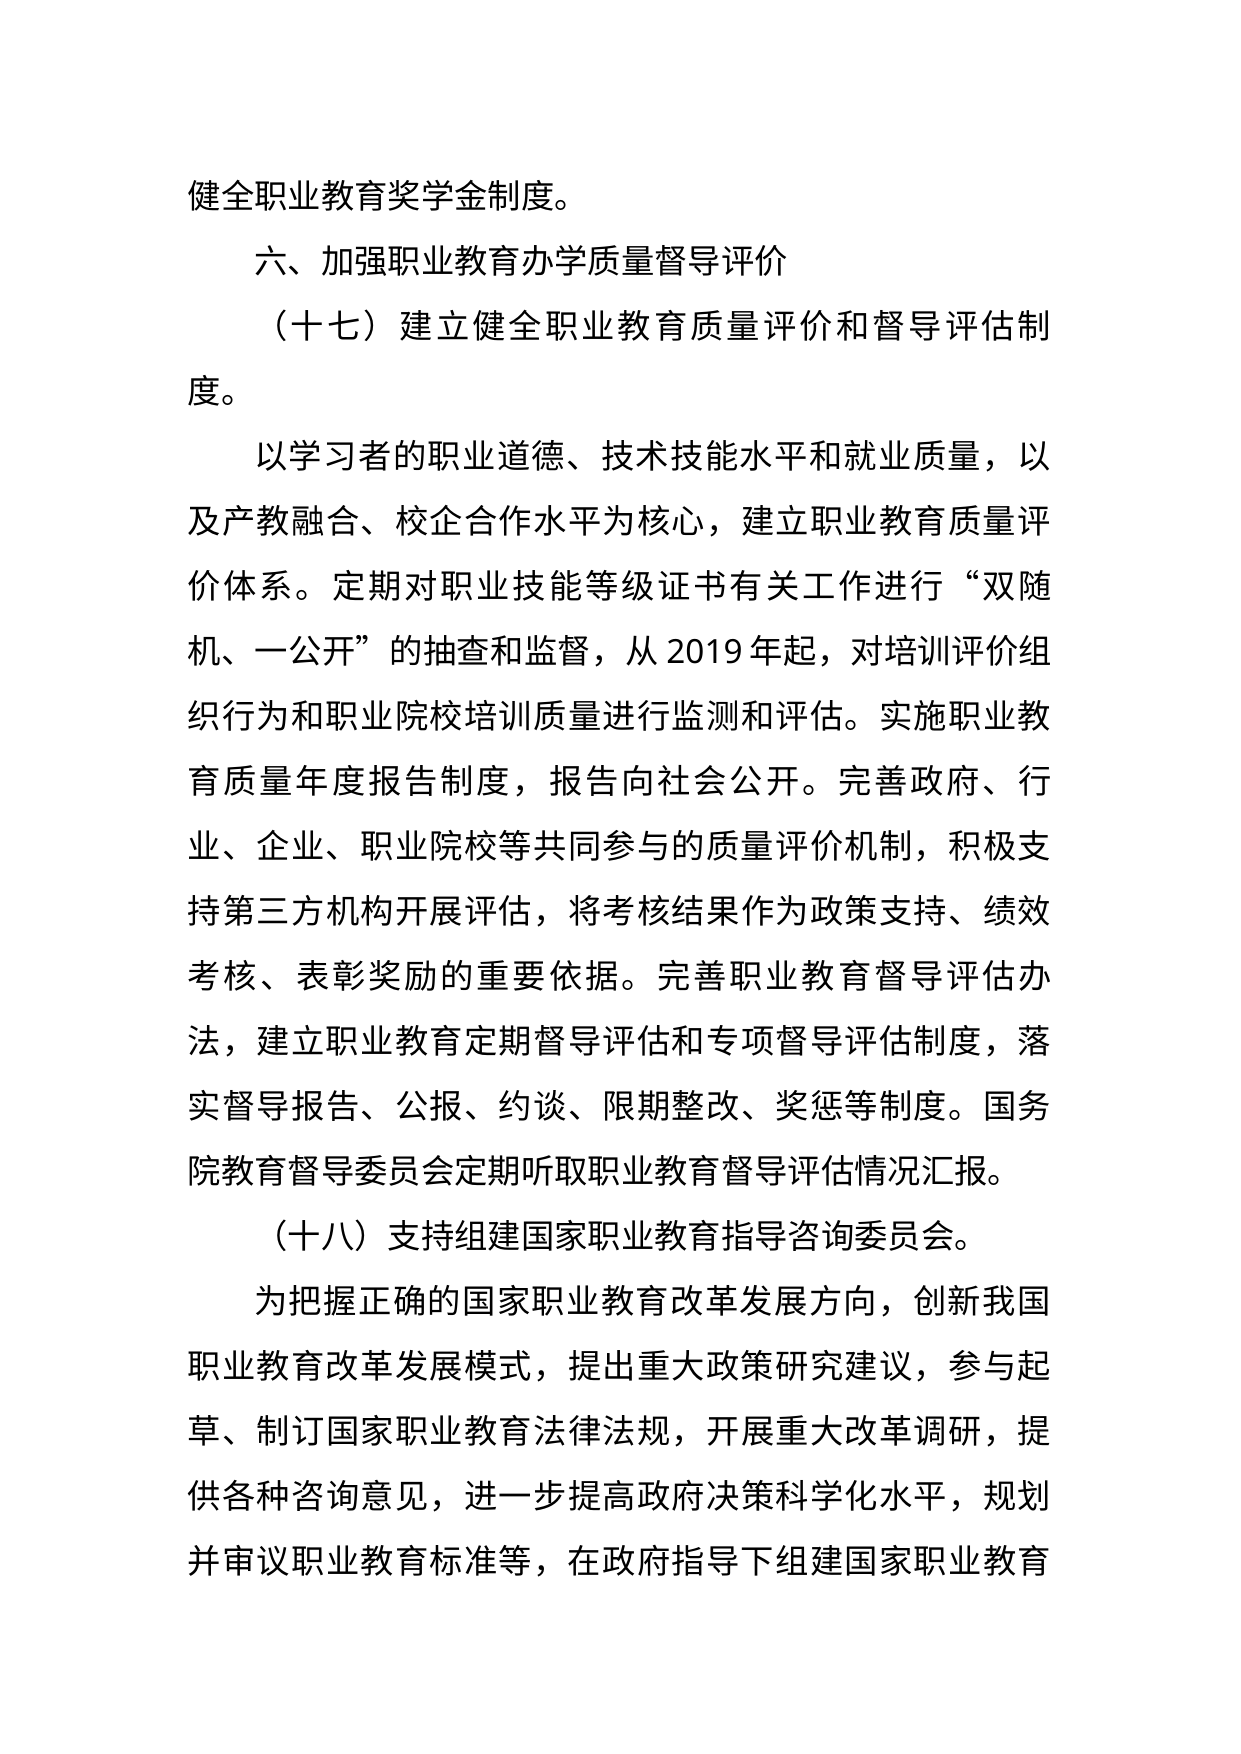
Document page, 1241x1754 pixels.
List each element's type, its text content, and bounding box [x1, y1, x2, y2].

text 以学习者的职业道德、技术技能水平和就业质量，以及产教融合、校企合作水平为核心，建立职业教育质量评价体系。定期对职业技能等级证书有关工作进行“双随机、一公开”的抽查和监督，从2019年起，对培训评价组织行为和职业院校培训质量进行监测和评估。实施职业教育质量年度报告制度，报告向社会公开。完善政府、行业、企业、职业院校等共同参与的质量评价机制，积极支持第三方机构开展评估，将考核结果作为政策支持、绩效考核、表彰奖励的重要依据。完善职业教育督导评估办法，建立职业教育定期督导评估和专项督导评估制度，落实督导报告、公报、约谈、限期整改、奖惩等制度。国务院教育督导委员会定期听取职业教育督导评估情况汇报。 [187, 422, 1053, 1202]
text 六、加强职业教育办学质量督导评价 [187, 227, 1053, 292]
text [187, 1267, 1053, 1592]
text （十八）支持组建国家职业教育指导咨询委员会。 [187, 1202, 1053, 1267]
text （十七）建立健全职业教育质量评价和督导评估制度。 [187, 292, 1053, 422]
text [187, 162, 1053, 227]
